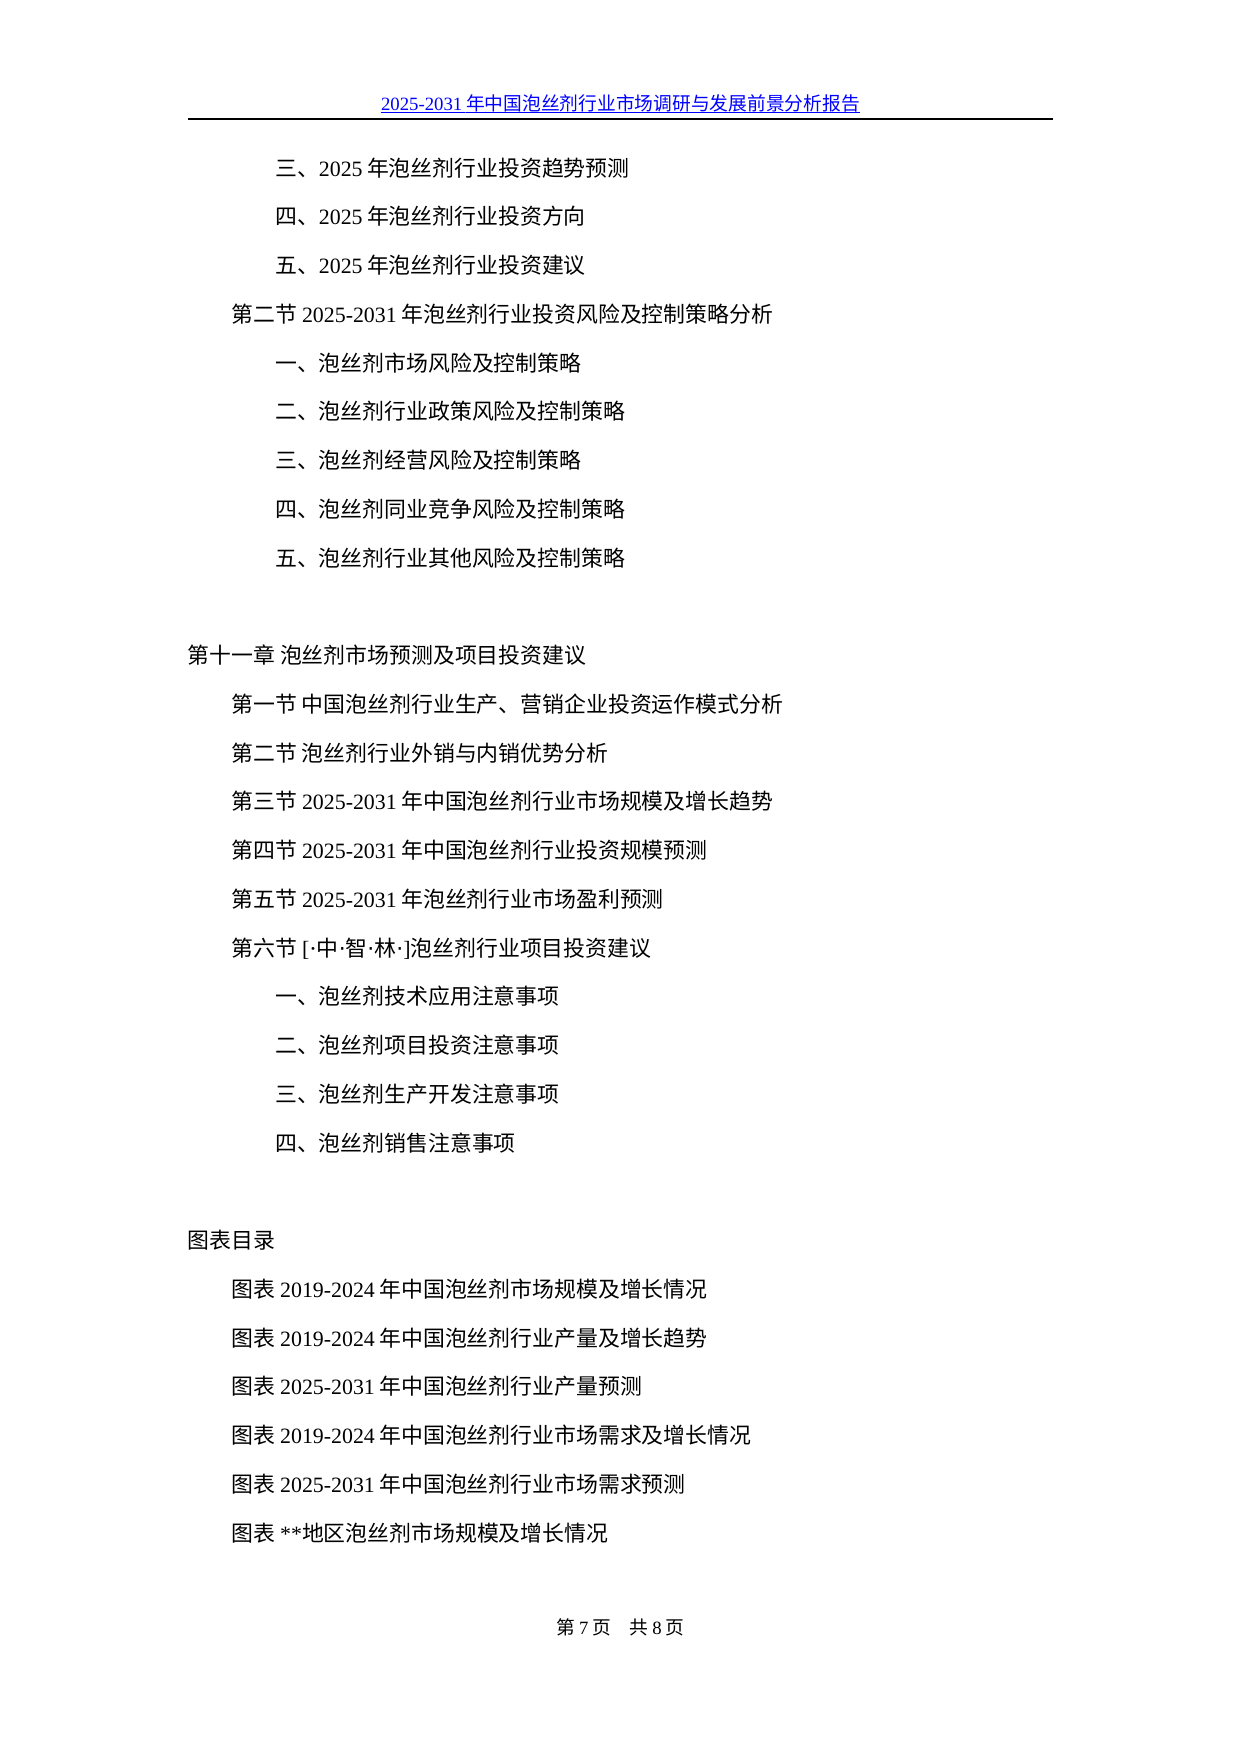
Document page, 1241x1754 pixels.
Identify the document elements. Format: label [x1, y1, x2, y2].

text [187, 150, 1053, 1548]
